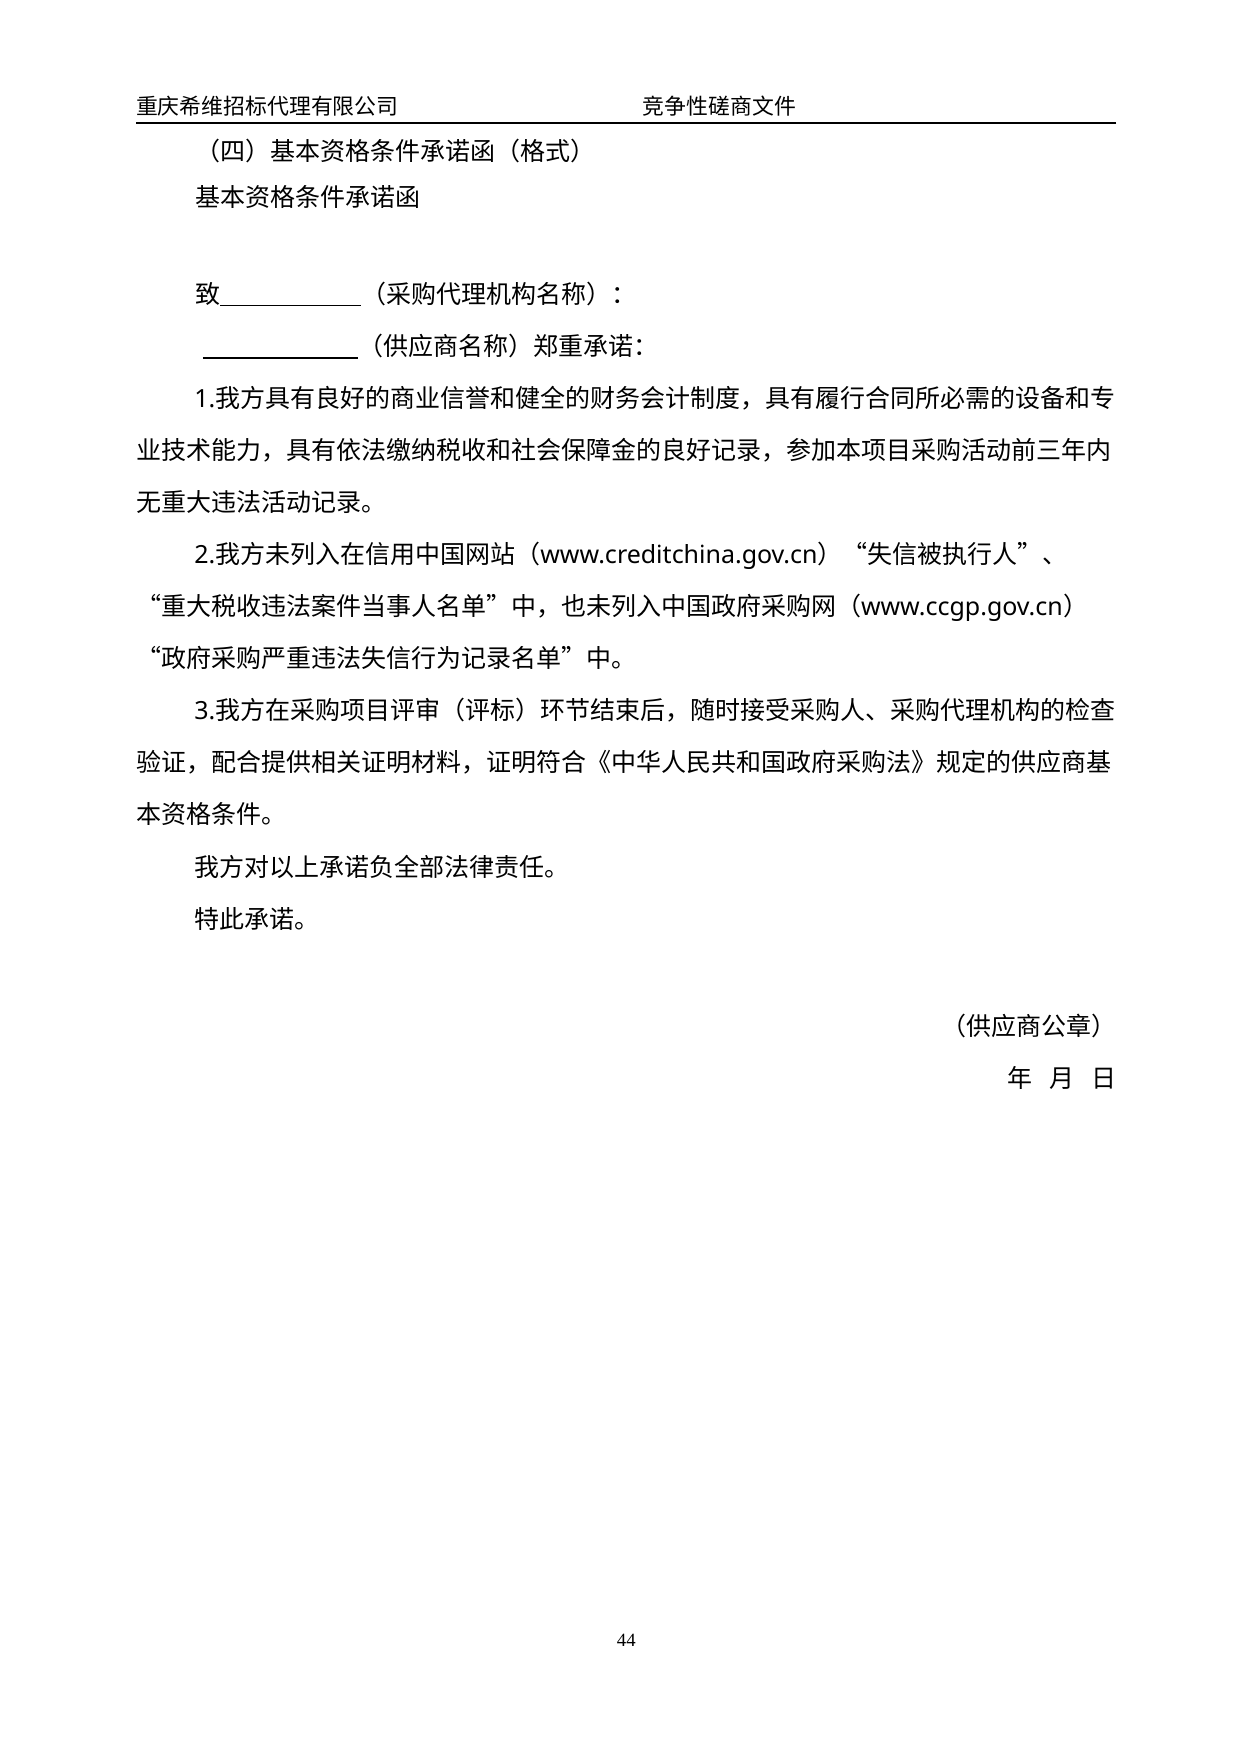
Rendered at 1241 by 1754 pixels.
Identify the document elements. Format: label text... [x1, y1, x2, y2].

text （四）基本资格条件承诺函（格式） [136, 124, 1116, 170]
text 我方对以上承诺负全部法律责任。 [136, 834, 1116, 886]
text 基本资格条件承诺函 [136, 170, 1116, 216]
text 3.我方在采购项目评审（评标）环节结束后，随时接受采购人、采购代理机构的检查验证，配合提供相关证明材料，证明符合《中华人民共和国政府采购法》规定的供应商基本资格条件。 [136, 678, 1116, 834]
text 2.我方未列入在信用中国网站（www.creditchina.gov.cn）“失信被执行人”、“重大税收违法案件当事人名单”中，也未列入中国政府采购网（www.ccgp.gov.cn）“政府采购严重违法失信行为记录名单”中。 [136, 522, 1116, 678]
text 年 月 日 [136, 1046, 1116, 1098]
text （供应商名称）郑重承诺： [136, 313, 1066, 366]
text 致 （采购代理机构名称）： [136, 261, 1066, 313]
text 1.我方具有良好的商业信誉和健全的财务会计制度，具有履行合同所必需的设备和专业技术能力，具有依法缴纳税收和社会保障金的良好记录，参加本项目采购活动前三年内无重大违法活动记录。 [136, 366, 1116, 522]
text 特此承诺。 [136, 886, 1116, 938]
text （供应商公章） [136, 994, 1116, 1046]
